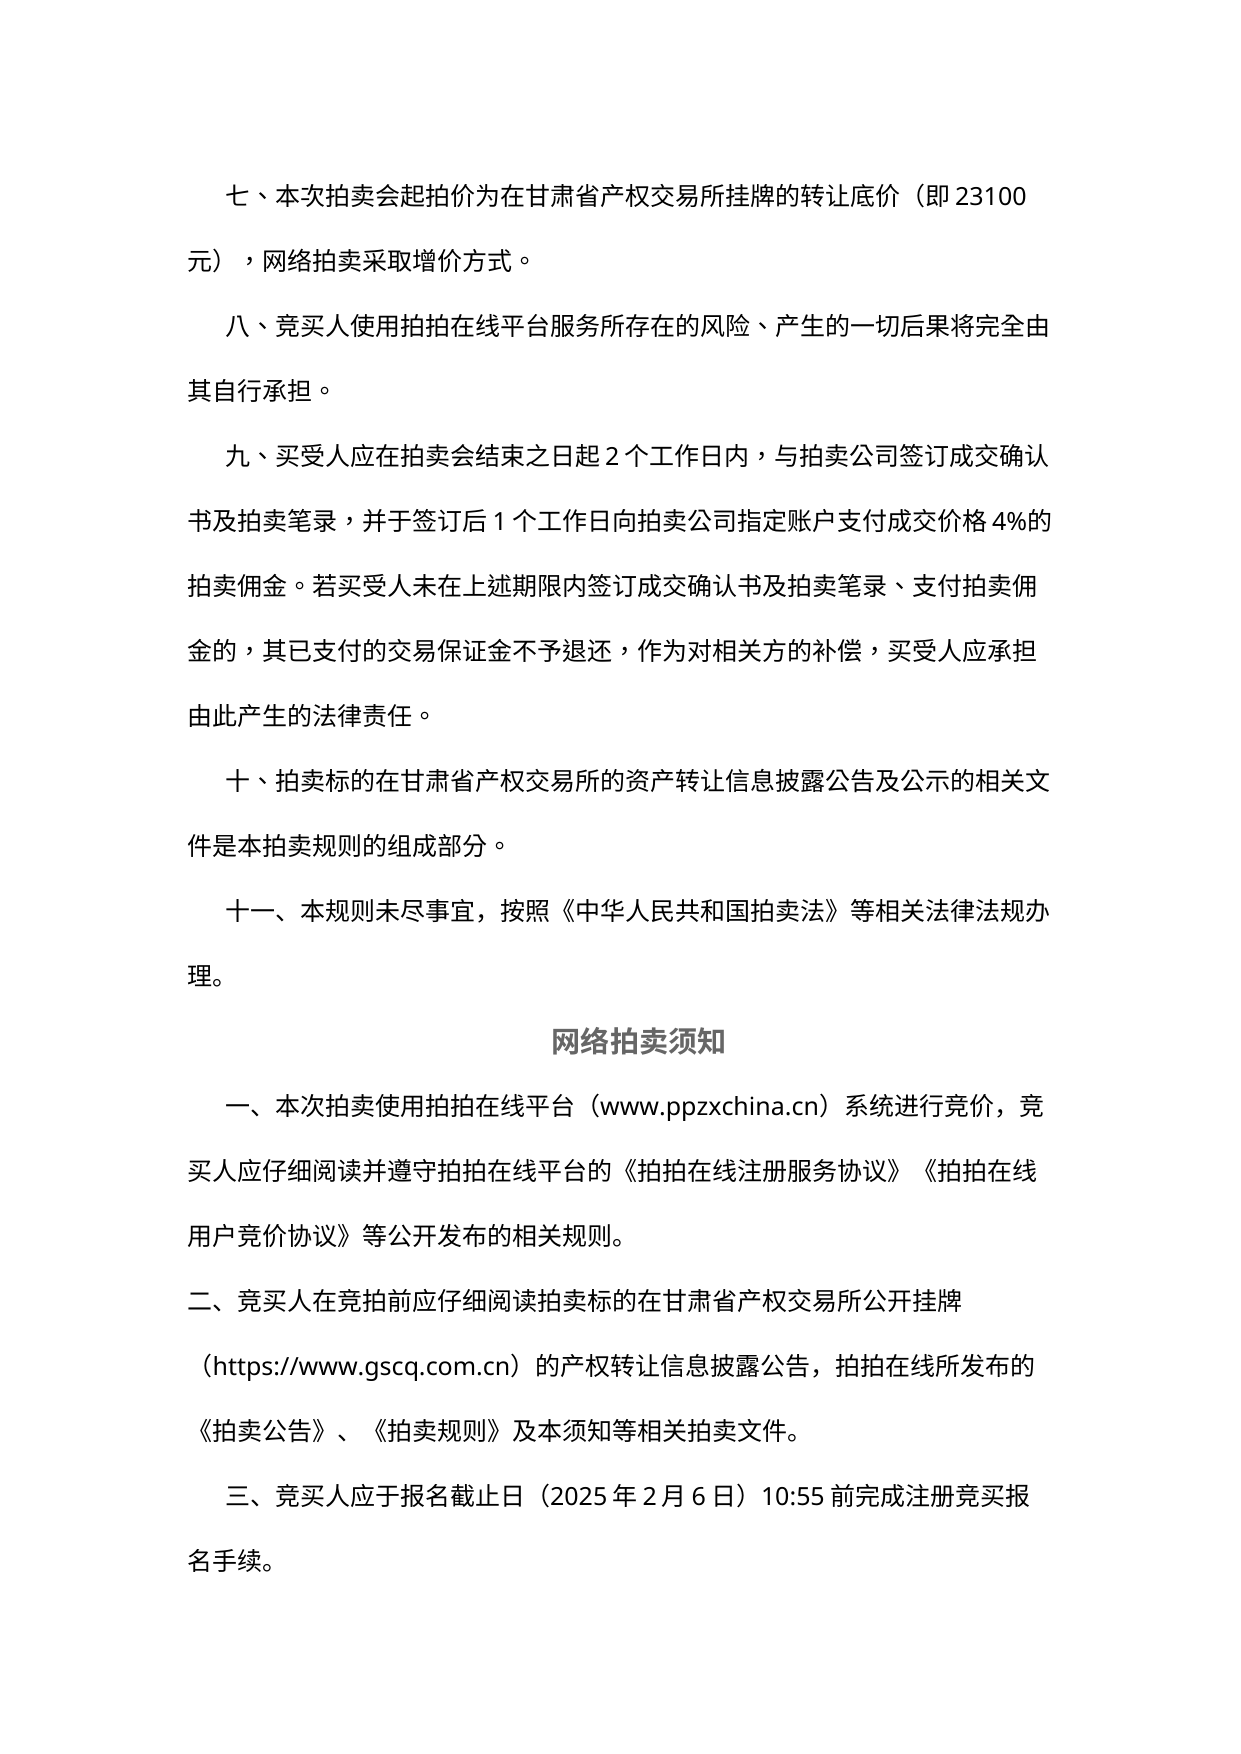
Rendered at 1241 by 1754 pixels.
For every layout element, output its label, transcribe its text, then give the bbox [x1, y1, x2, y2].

text 一、本次拍卖使用拍拍在线平台（www.ppzxchina.cn）系统进行竞价，竞买人应仔细阅读并遵守拍拍在线平台的《拍拍在线注册服务协议》《拍拍在线用户竞价协议》等公开发布的相关规则。 [187, 1072, 1053, 1267]
text 十、拍卖标的在甘肃省产权交易所的资产转让信息披露公告及公示的相关文件是本拍卖规则的组成部分。 [187, 747, 1053, 877]
text 十一、本规则未尽事宜，按照《中华人民共和国拍卖法》等相关法律法规办理。 [187, 877, 1053, 1007]
text 二、竞买人在竞拍前应仔细阅读拍卖标的在甘肃省产权交易所公开挂牌（https://www.gscq.com.cn）的产权转让信息披露公告，拍拍在线所发布的《拍卖公告》、《拍卖规则》及本须知等相关拍卖文件。 [187, 1267, 1053, 1462]
text 网络拍卖须知 [187, 1007, 1053, 1072]
text 七、本次拍卖会起拍价为在甘肃省产权交易所挂牌的转让底价（即23100元），网络拍卖采取增价方式。 [187, 162, 1053, 292]
text 三、竞买人应于报名截止日（2025年2月6日）10:55前完成注册竞买报名手续。 [187, 1462, 1053, 1592]
text 九、买受人应在拍卖会结束之日起2个工作日内，与拍卖公司签订成交确认书及拍卖笔录，并于签订后1个工作日向拍卖公司指定账户支付成交价格4%的拍卖佣金。若买受人未在上述期限内签订成交确认书及拍卖笔录、支付拍卖佣金的，其已支付的交易保证金不予退还，作为对相关方的补偿，买受人应承担由此产生的法律责任。 [187, 422, 1053, 747]
text 八、竞买人使用拍拍在线平台服务所存在的风险、产生的一切后果将完全由其自行承担。 [187, 292, 1053, 422]
